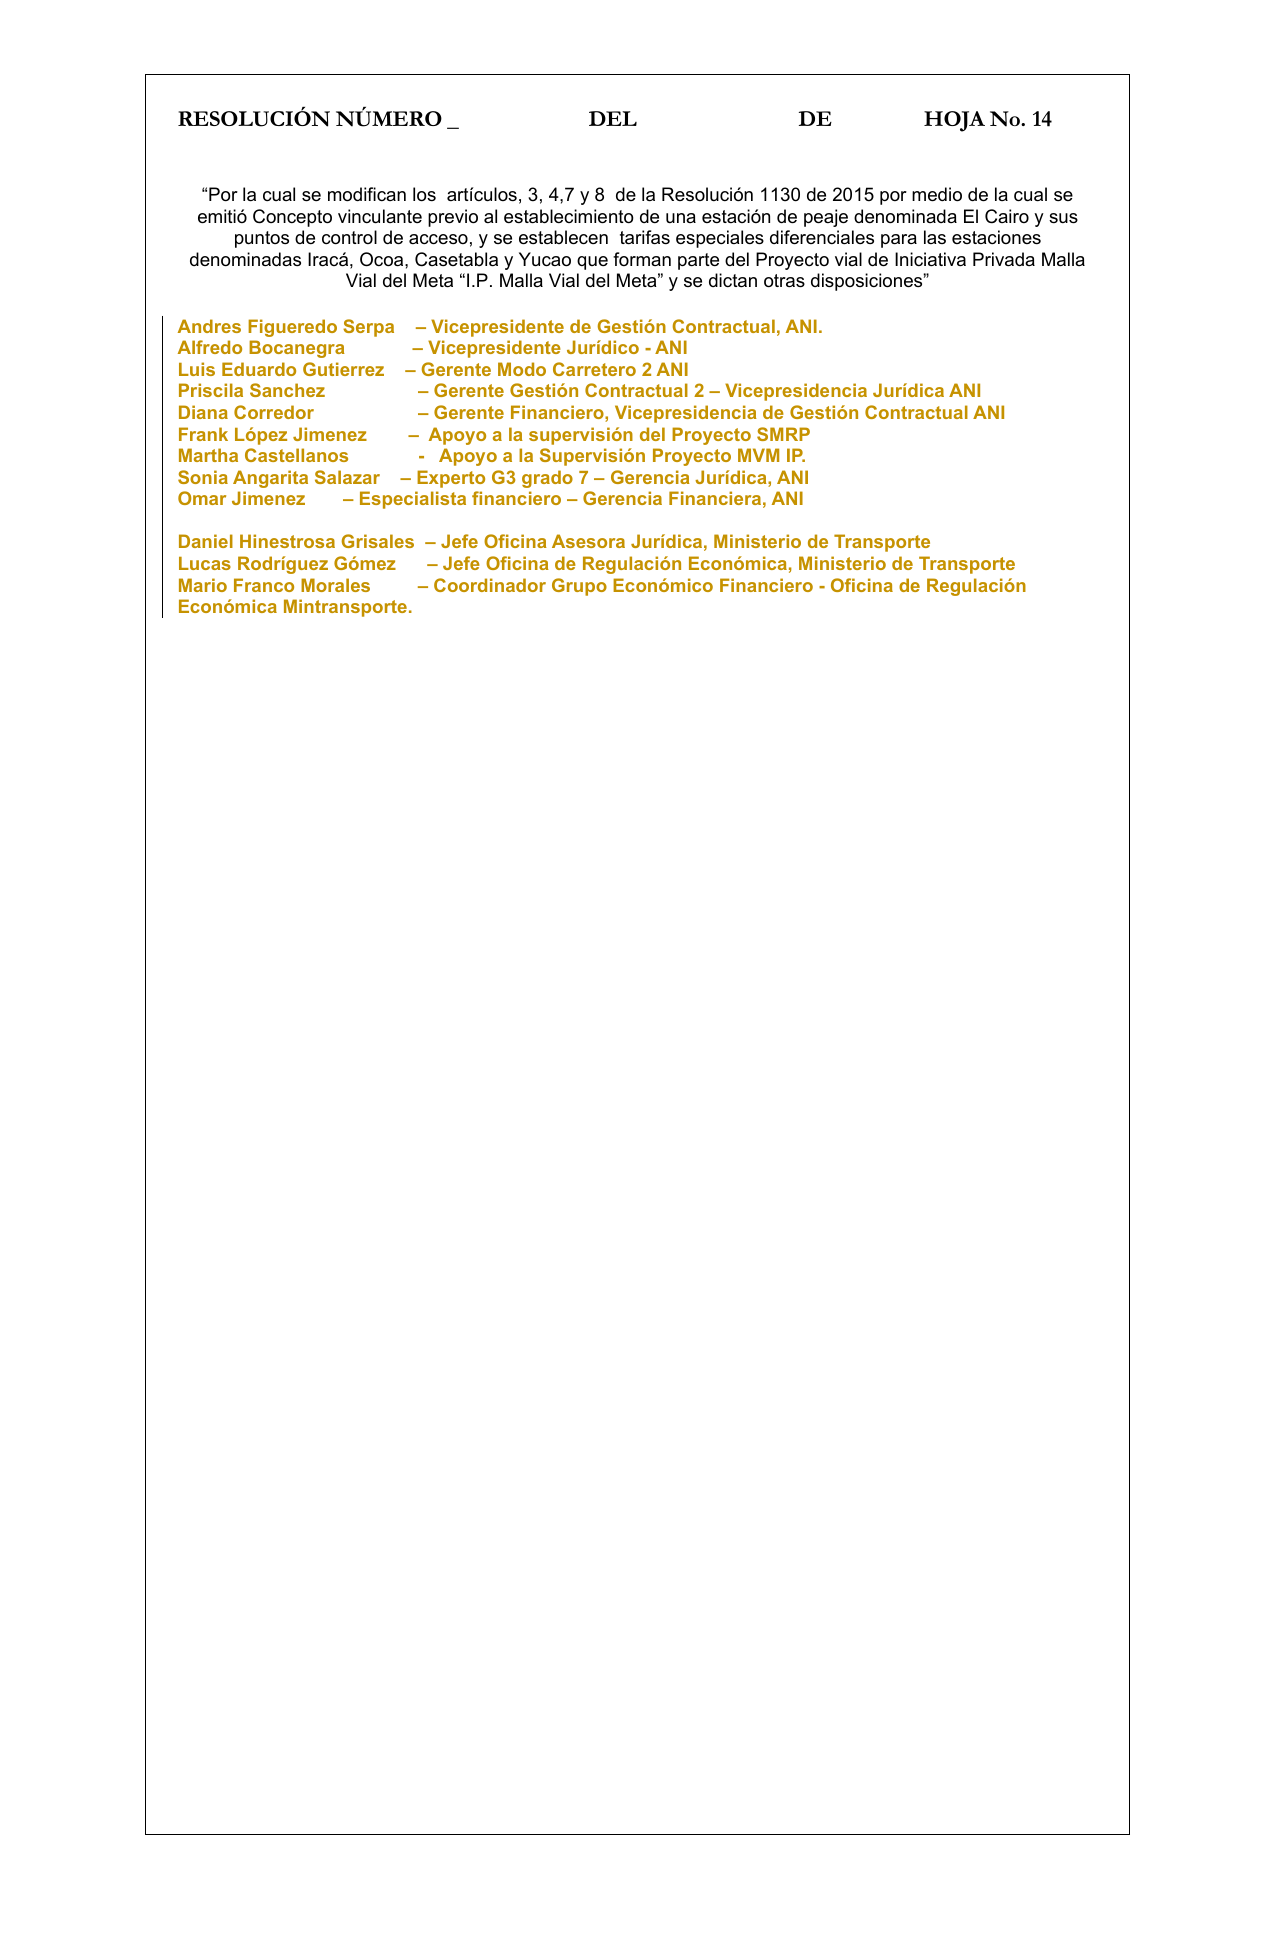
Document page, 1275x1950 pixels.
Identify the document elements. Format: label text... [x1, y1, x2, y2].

text Sonia Angarita Salazar – Experto G3 grado 7 – Gerencia Jurídica, ANI [177, 467, 1098, 488]
text Frank López Jimenez – Apoyo a la supervisión del Proyecto SMRP [177, 423, 1098, 445]
text Daniel Hinestrosa Grisales – Jefe Oficina Asesora Jurídica, Ministerio de Transporte [177, 531, 1098, 553]
text Mario Franco Morales – Coordinador Grupo Económico Financiero - Oficina de Regulación Económica Mintransporte. [177, 574, 1098, 617]
text Martha Castellanos - Apoyo a la Supervisión Proyecto MVM IP. [177, 445, 1098, 467]
text Andres Figueredo Serpa – Vicepresidente de Gestión Contractual, ANI. [177, 316, 1098, 337]
text Diana Corredor – Gerente Financiero, Vicepresidencia de Gestión Contractual ANI [177, 402, 1098, 423]
text Lucas Rodríguez Gómez – Jefe Oficina de Regulación Económica, Ministerio de Transporte [177, 553, 1098, 574]
text Alfredo Bocanegra – Vicepresidente Jurídico - ANI [177, 337, 1098, 359]
text Omar Jimenez – Especialista financiero – Gerencia Financiera, ANI [177, 488, 1098, 510]
text Luis Eduardo Gutierrez – Gerente Modo Carretero 2 ANI [177, 359, 1098, 380]
text Priscila Sanchez – Gerente Gestión Contractual 2 – Vicepresidencia Jurídica ANI [177, 380, 1098, 402]
